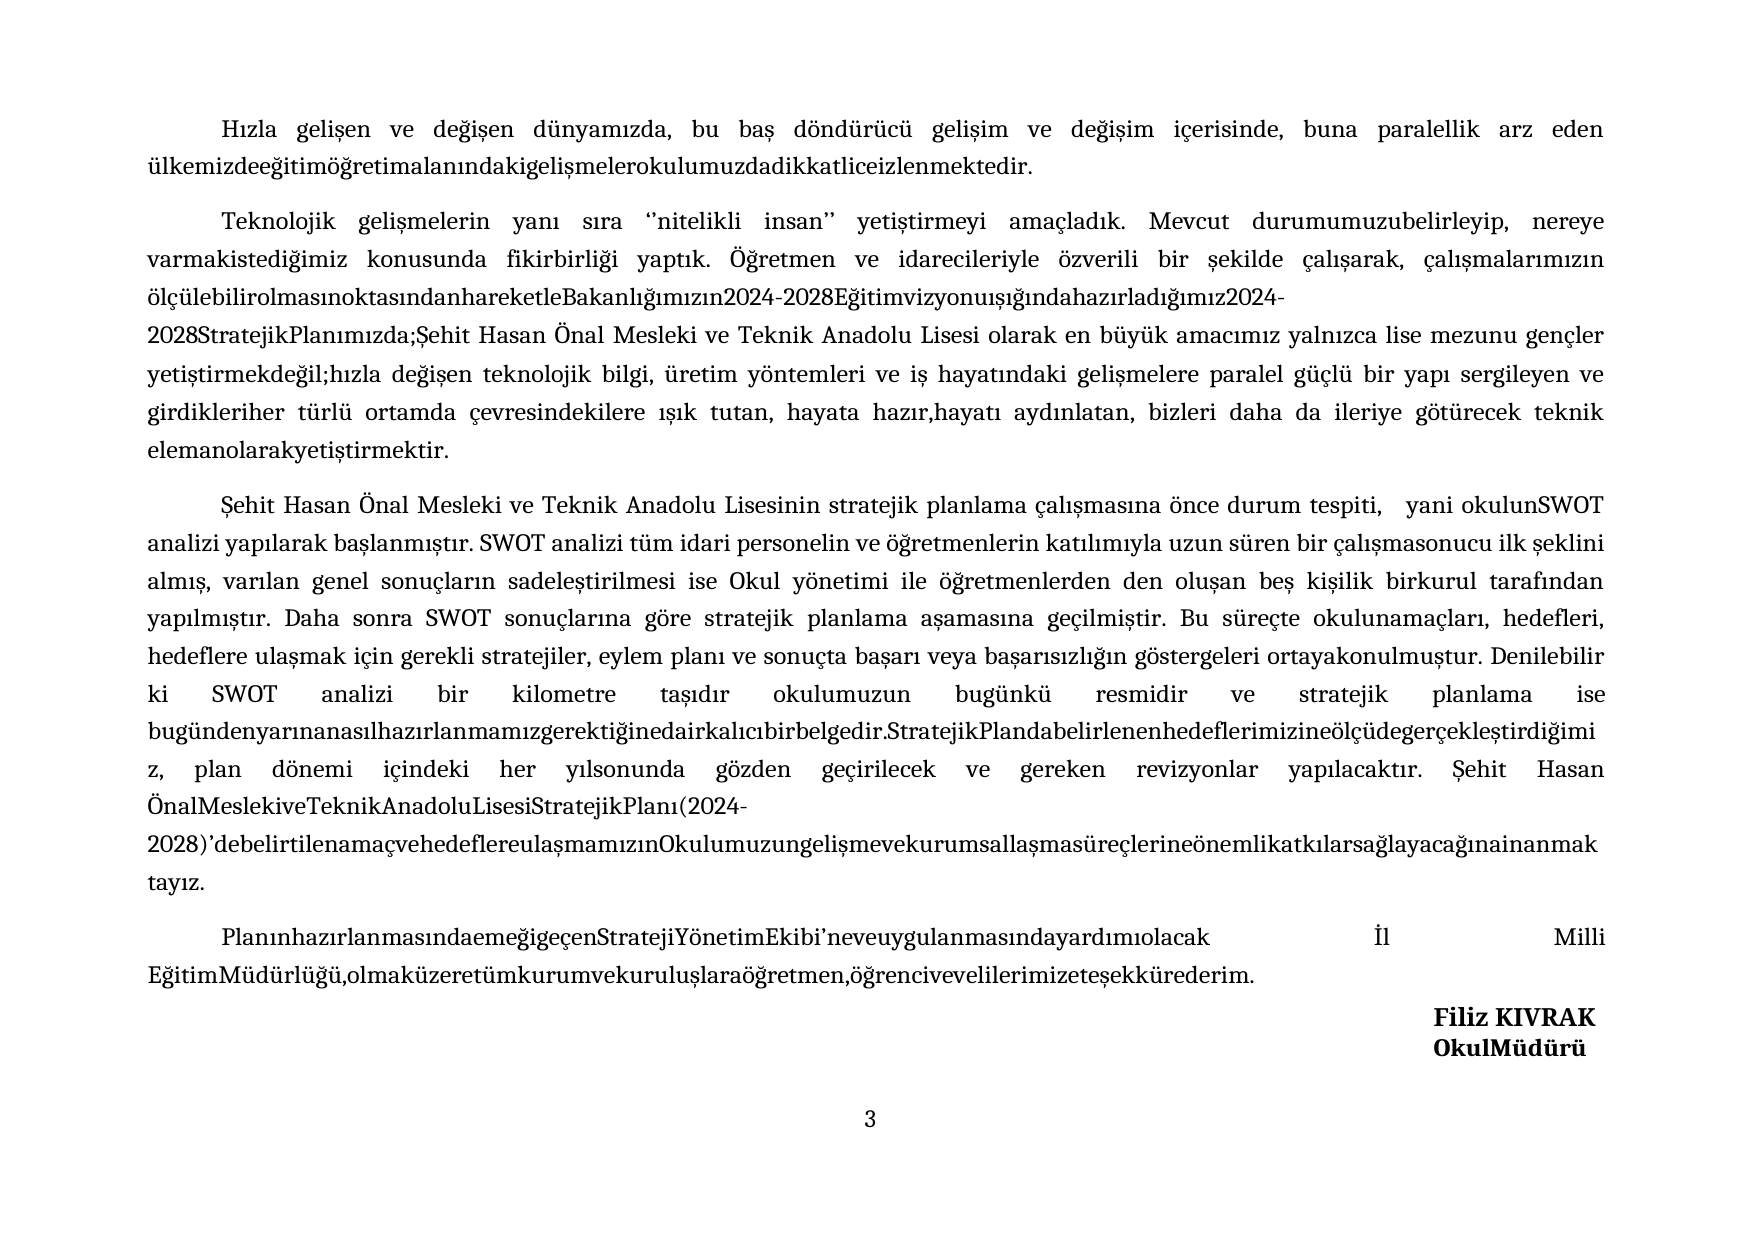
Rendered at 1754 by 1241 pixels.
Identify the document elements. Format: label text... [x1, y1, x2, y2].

subtitle Filiz KIVRAK [1433, 1000, 1681, 1034]
text PlanınhazırlanmasındaemeğigeçenStratejiYönetimEkibi’neveuygulanmasındayardımıolacak İl Milli EğitimMüdürlüğü,olmaküzeretümkurumvekuruluşlaraöğretmen,öğrencivevelilerimizeteşekkürederim. [147, 923, 1607, 990]
text Hızla gelişen ve değişen dünyamızda, bu baş döndürücü gelişim ve değişim içerisinde, buna paralellik arz eden ülkemizdeeğitimöğretimalanındakigelişmelerokulumuzdadikkatliceizlenmektedir. [147, 114, 1606, 181]
text Teknolojik gelişmelerin yanı sıra ‘’nitelikli insan’’ yetiştirmeyi amaçladık. Mevcut durumumuzubelirleyip, nereye varmakistediğimiz konusunda fikirbirliği yaptık. Öğretmen ve idarecileriyle özverili bir şekilde çalışarak, çalışmalarımızın ölçülebilirolmasınoktasındanhareketleBakanlığımızın2024-2028Eğitimvizyonuışığındahazırladığımız2024-2028StratejikPlanımızda;Şehit Hasan Önal Mesleki ve Teknik Anadolu Lisesi olarak en büyük amacımız yalnızca lise mezunu gençler yetiştirmekdeğil;hızla değişen teknolojik bilgi, üretim yöntemleri ve iş hayatındaki gelişmelere paralel güçlü bir yapı sergileyen ve girdikleriher türlü ortamda çevresindekilere ışık tutan, hayata hazır,hayatı aydınlatan, bizleri daha da ileriye götürecek teknik elemanolarakyetiştirmektir. [147, 207, 1607, 465]
subtitle OkulMüdürü [1433, 1034, 1681, 1062]
text Şehit Hasan Önal Mesleki ve Teknik Anadolu Lisesinin stratejik planlama çalışmasına önce durum tespiti, yani okulunSWOT analizi yapılarak başlanmıştır. SWOT analizi tüm idari personelin ve öğretmenlerin katılımıyla uzun süren bir çalışmasonucu ilk şeklini almış, varılan genel sonuçların sadeleştirilmesi ise Okul yönetimi ile öğretmenlerden den oluşan beş kişilik birkurul tarafından yapılmıştır. Daha sonra SWOT sonuçlarına göre stratejik planlama aşamasına geçilmiştir. Bu süreçte okulunamaçları, hedefleri, hedeflere ulaşmak için gerekli stratejiler, eylem planı ve sonuçta başarı veya başarısızlığın göstergeleri ortayakonulmuştur. Denilebilir ki SWOT analizi bir kilometre taşıdır okulumuzun bugünkü resmidir ve stratejik planlama ise bugündenyarınanasılhazırlanmamızgerektiğinedairkalıcıbirbelgedir.StratejikPlandabelirlenenhedeflerimizineölçüdegerçekleştirdiğimiz, plan dönemi içindeki her yılsonunda gözden geçirilecek ve gereken revizyonlar yapılacaktır. Şehit Hasan ÖnalMeslekiveTeknikAnadoluLisesiStratejikPlanı(2024-2028)’debelirtilenamaçvehedeflereulaşmamızınOkulumuzungelişmevekurumsallaşmasüreçlerineönemlikatkılarsağlayacağınainanmaktayız. [147, 491, 1607, 896]
